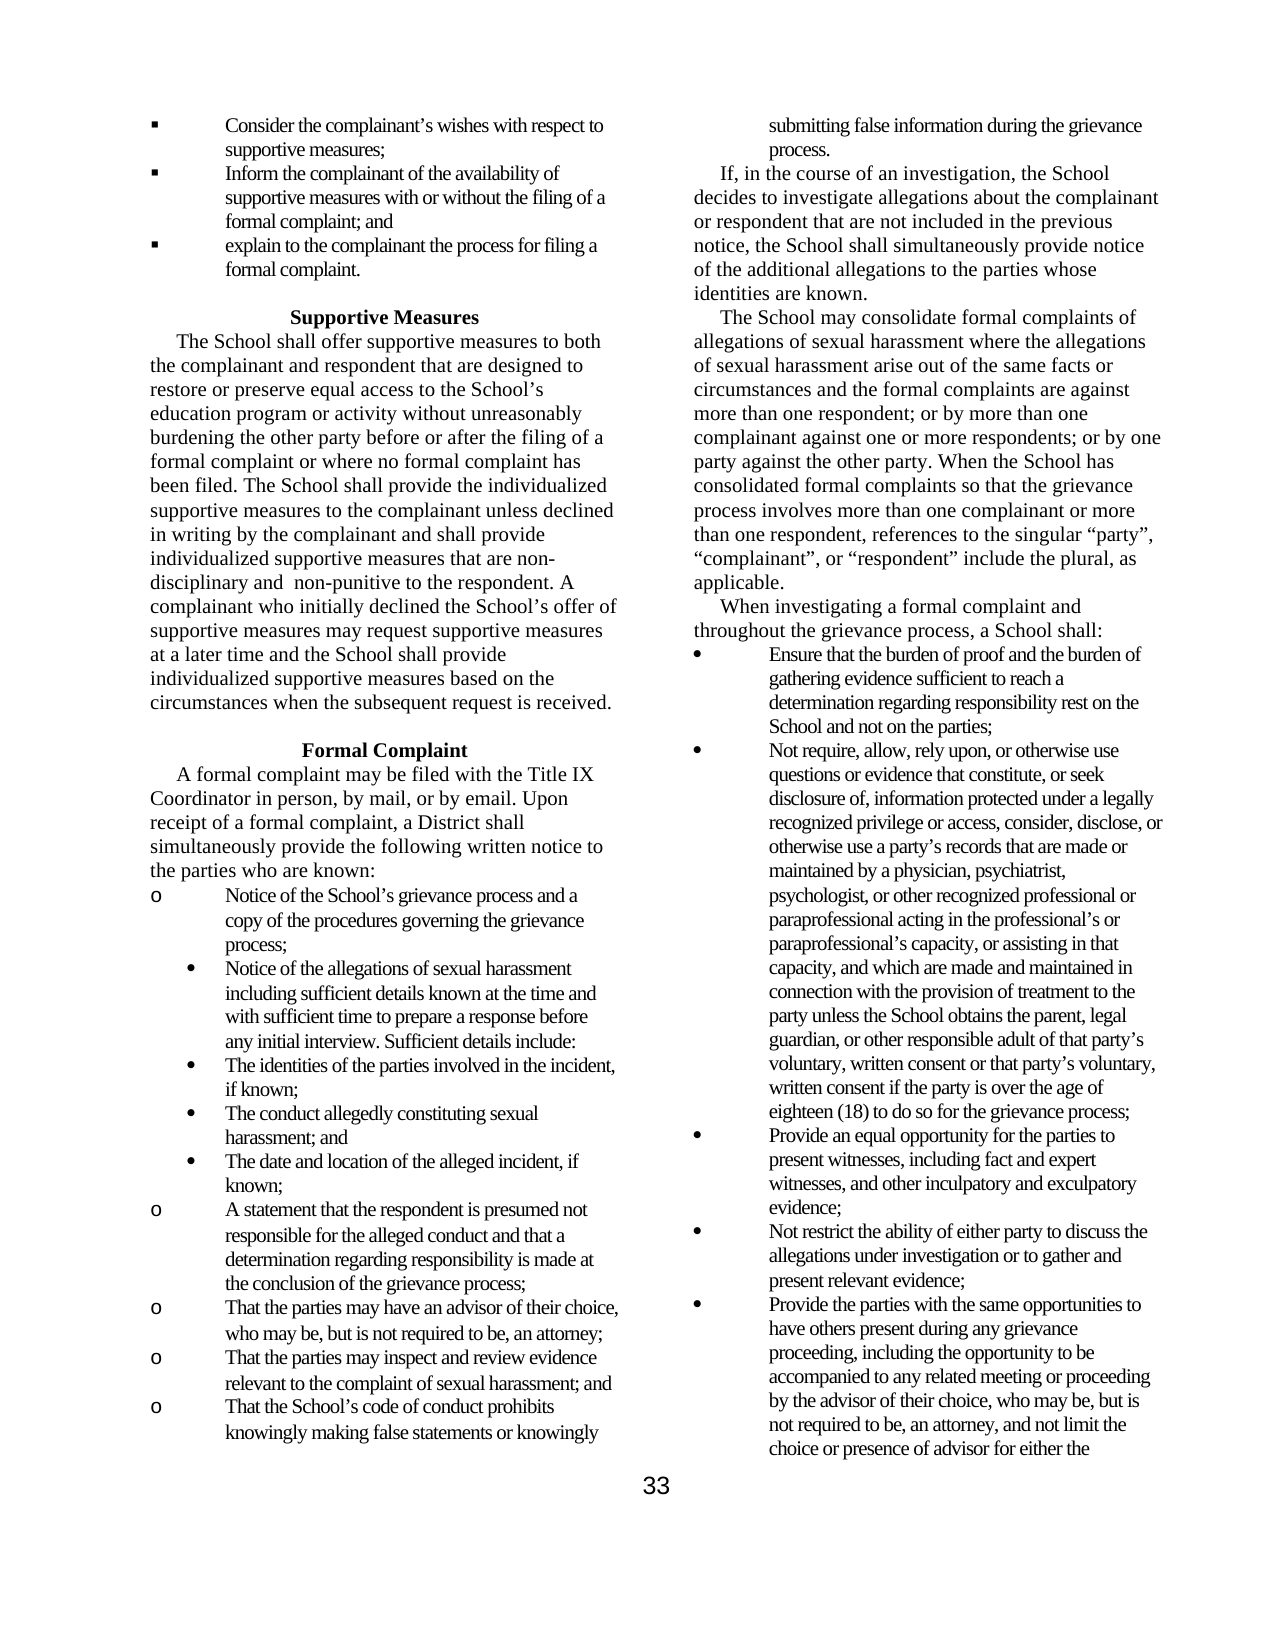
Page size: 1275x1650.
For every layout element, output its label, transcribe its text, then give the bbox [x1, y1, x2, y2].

list That the parties may have an advisor of their choice, who may be, but is not required to be, an attorney; [150, 1295, 619, 1345]
list Notice of the School’s grievance process and a copy of the procedures governing the grievance process; [150, 882, 619, 956]
text The School shall offer supportive measures to both the complainant and respondent that are designed to restore or preserve equal access to the School’s education program or activity without unreasonably burdening the other party before or after the filing of a formal complaint or where no formal complaint has been filed. The School shall provide the individualized supportive measures to the complainant unless declined in writing by the complainant and shall provide individualized supportive measures that are non-disciplinary and non-punitive to the respondent. A complainant who initially declined the School’s offer of supportive measures may request supportive measures at a later time and the School shall provide individualized supportive measures based on the circumstances when the subsequent request is received. [150, 329, 619, 714]
text A formal complaint may be filed with the Title IX Coordinator in person, by mail, or by email. Upon receipt of a formal complaint, a District shall simultaneously provide the following written notice to the parties who are known: [150, 762, 619, 882]
text The School may consolidate formal complaints of allegations of sexual harassment where the allegations of sexual harassment arise out of the same facts or circumstances and the formal complaints are against more than one respondent; or by more than one complainant against one or more respondents; or by one party against the other party. When the School has consolidated formal complaints so that the grievance process involves more than one complainant or more than one respondent, references to the singular “party”, “complainant”, or “respondent” include the plural, as applicable. [694, 305, 1163, 594]
list Not require, allow, rely upon, or otherwise use questions or evidence that constitute, or seek disclosure of, information protected under a legally recognized privilege or access, consider, disclose, or otherwise use a party’s records that are made or maintained by a physician, psychiatrist, psychologist, or other recognized professional or paraprofessional acting in the professional’s or paraprofessional’s capacity, or assisting in that capacity, and which are made and maintained in connection with the provision of treatment to the party unless the School obtains the parent, legal guardian, or other responsible adult of that party’s voluntary, written consent or that party’s voluntary, written consent if the party is over the age of eighteen (18) to do so for the grievance process; [694, 738, 1163, 1123]
list That the School’s code of conduct prohibits knowingly making false statements or knowingly submitting false information during the grievance process. [694, 112, 1163, 161]
list Not restrict the ability of either party to discuss the allegations under investigation or to gather and present relevant evidence; [694, 1219, 1163, 1292]
list explain to the complainant the process for filing a formal complaint. [150, 233, 619, 281]
list Provide an equal opportunity for the parties to present witnesses, including fact and expert witnesses, and other inculpatory and exculpatory evidence; [694, 1123, 1163, 1219]
list That the School’s code of conduct prohibits knowingly making false statements or knowingly submitting false information during the grievance process. [150, 1394, 619, 1444]
text When investigating a formal complaint and throughout the grievance process, a School shall: [694, 594, 1163, 642]
list Inform the complainant of the availability of supportive measures with or without the filing of a formal complaint; and [150, 161, 619, 233]
text Formal Complaint [150, 738, 619, 762]
list Ensure that the burden of proof and the burden of gathering evidence sufficient to reach a determination regarding responsibility rest on the School and not on the parties; [694, 642, 1163, 738]
list That the parties may inspect and review evidence relevant to the complaint of sexual harassment; and [150, 1345, 619, 1394]
list The conduct allegedly constituting sexual harassment; and [187, 1101, 619, 1149]
list The identities of the parties involved in the incident, if known; [187, 1053, 619, 1101]
list Consider the complainant’s wishes with respect to supportive measures; [150, 112, 619, 161]
text Supportive Measures [150, 305, 619, 329]
text If, in the course of an investigation, the School decides to investigate allegations about the complainant or respondent that are not included in the previous notice, the School shall simultaneously provide notice of the additional allegations to the parties whose identities are known. [694, 161, 1163, 305]
list The date and location of the alleged incident, if known; [187, 1149, 619, 1197]
list Notice of the allegations of sexual harassment including sufficient details known at the time and with sufficient time to prepare a response before any initial interview. Sufficient details include: [187, 956, 619, 1053]
list A statement that the respondent is presumed not responsible for the alleged conduct and that a determination regarding responsibility is made at the conclusion of the grievance process; [150, 1197, 619, 1295]
